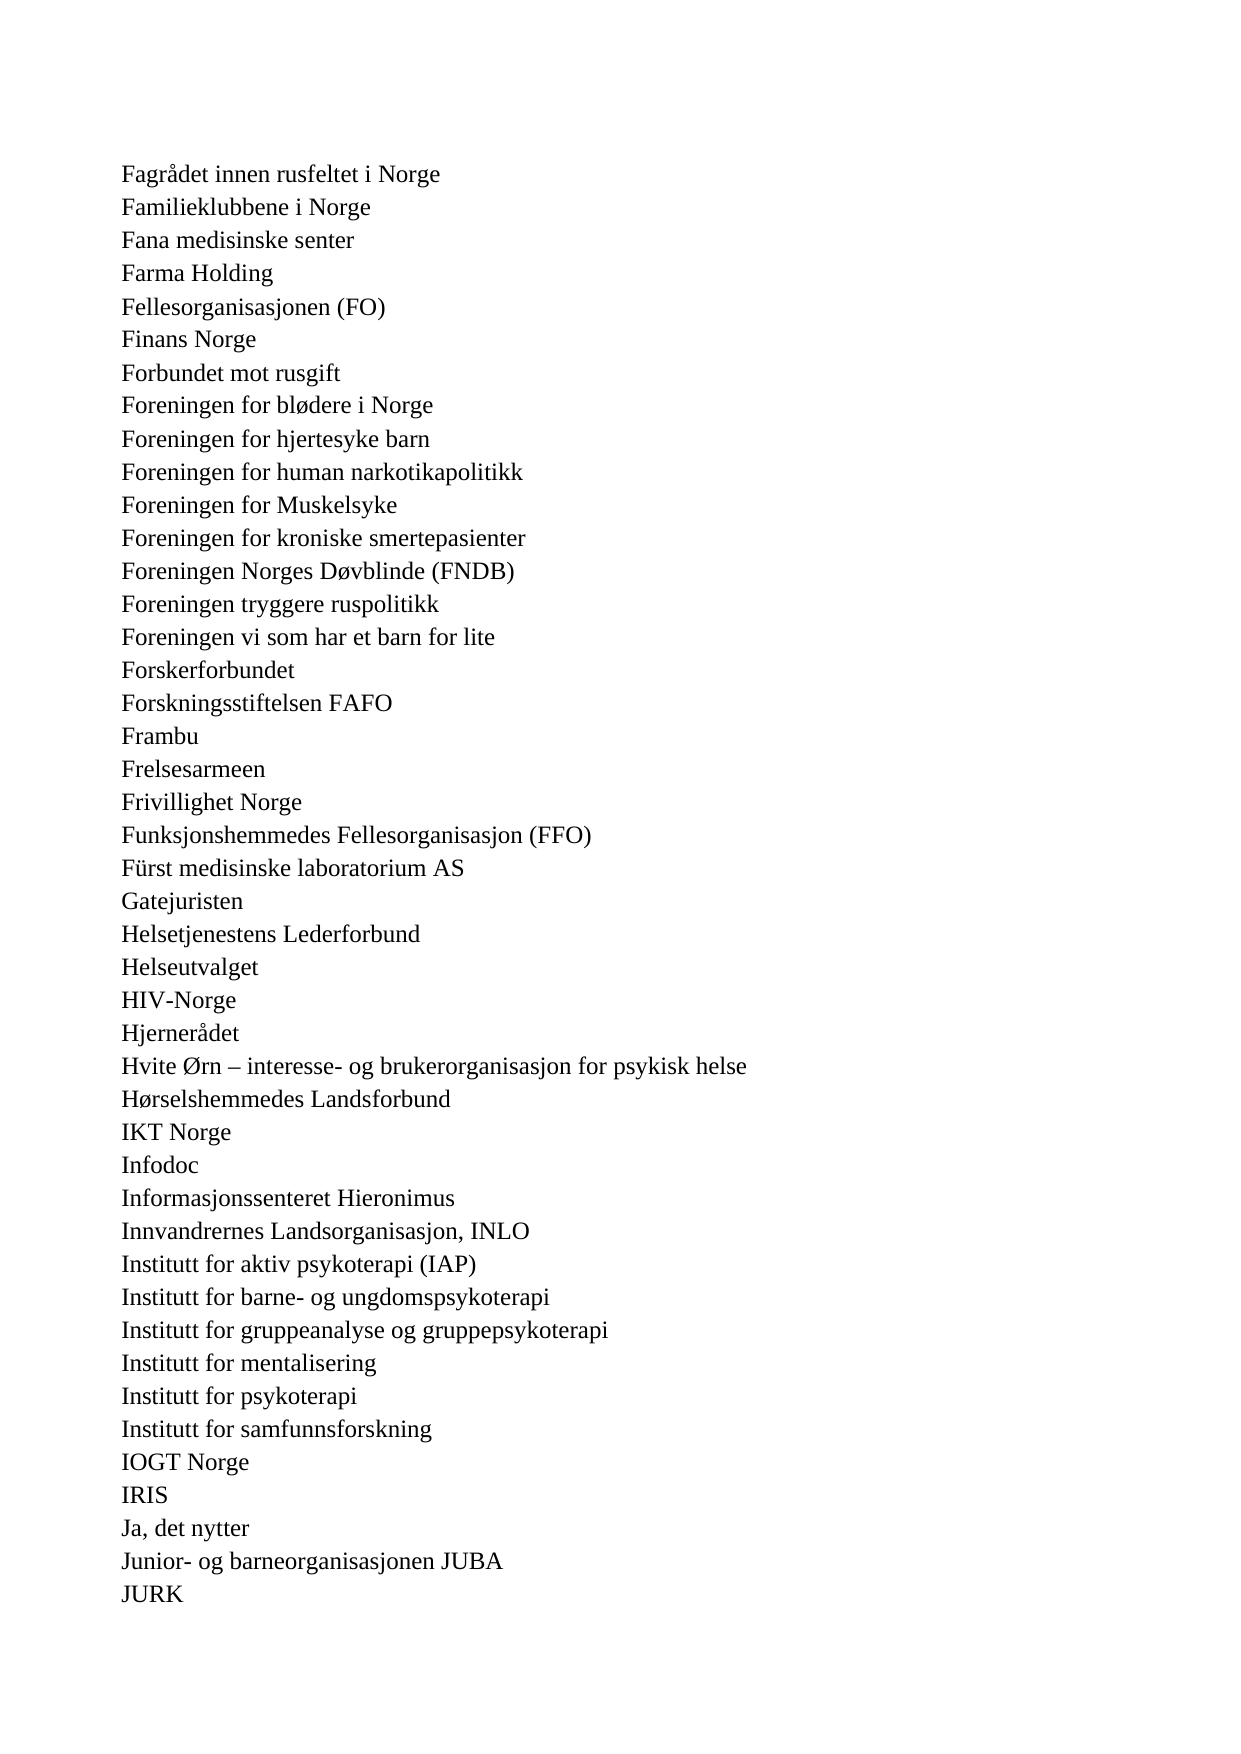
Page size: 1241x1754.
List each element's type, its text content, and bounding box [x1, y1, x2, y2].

list JURK [121, 1579, 1119, 1608]
list Forskningsstiftelsen FAFO [121, 688, 1119, 717]
list Foreningen for Muskelsyke [121, 490, 1119, 518]
list Forbundet mot rusgift [121, 358, 1119, 386]
list Institutt for psykoterapi [121, 1381, 1119, 1410]
list Foreningen for hjertesyke barn [121, 424, 1119, 452]
list Foreningen Norges Døvblinde (FNDB) [121, 556, 1119, 584]
list Frivillighet Norge [121, 787, 1119, 816]
list Foreningen tryggere ruspolitikk [121, 589, 1119, 617]
list Fellesorganisasjonen (FO) [121, 292, 1119, 320]
list Forskerforbundet [121, 655, 1119, 683]
list Foreningen for blødere i Norge [121, 391, 1119, 419]
list Frelsesarmeen [121, 754, 1119, 783]
list Funksjonshemmedes Fellesorganisasjon (FFO) [121, 820, 1119, 849]
list Helsetjenestens Lederforbund [121, 919, 1119, 948]
list Junior- og barneorganisasjonen JUBA [121, 1546, 1119, 1575]
list Innvandrernes Landsorganisasjon, INLO [121, 1216, 1119, 1245]
list IOGT Norge [121, 1447, 1119, 1476]
list IRIS [121, 1480, 1119, 1509]
list Hvite Ørn – interesse- og brukerorganisasjon for psykisk helse [121, 1051, 1119, 1080]
list Frambu [121, 721, 1119, 749]
list Familieklubbene i Norge [121, 192, 1119, 221]
list Institutt for barne- og ungdomspsykoterapi [121, 1282, 1119, 1311]
list Institutt for aktiv psykoterapi (IAP) [121, 1249, 1119, 1278]
list Farma Holding [121, 258, 1119, 287]
list Hørselshemmedes Landsforbund [121, 1084, 1119, 1113]
list Finans Norge [121, 324, 1119, 353]
list Informasjonssenteret Hieronimus [121, 1183, 1119, 1212]
list Gatejuristen [121, 886, 1119, 915]
list Fana medisinske senter [121, 226, 1119, 254]
list Fürst medisinske laboratorium AS [121, 853, 1119, 882]
list Foreningen vi som har et barn for lite [121, 622, 1119, 651]
list Institutt for gruppeanalyse og gruppepsykoterapi [121, 1315, 1119, 1344]
list Foreningen for human narkotikapolitikk [121, 457, 1119, 485]
list Institutt for mentalisering [121, 1348, 1119, 1377]
list Institutt for samfunnsforskning [121, 1414, 1119, 1443]
list Infodoc [121, 1150, 1119, 1179]
list Ja, det nytter [121, 1513, 1119, 1542]
list HIV-Norge [121, 985, 1119, 1014]
list Hjernerådet [121, 1018, 1119, 1047]
list Fagrådet innen rusfeltet i Norge [121, 159, 1119, 188]
list Helseutvalget [121, 952, 1119, 981]
list IKT Norge [121, 1117, 1119, 1146]
list Foreningen for kroniske smertepasienter [121, 523, 1119, 551]
